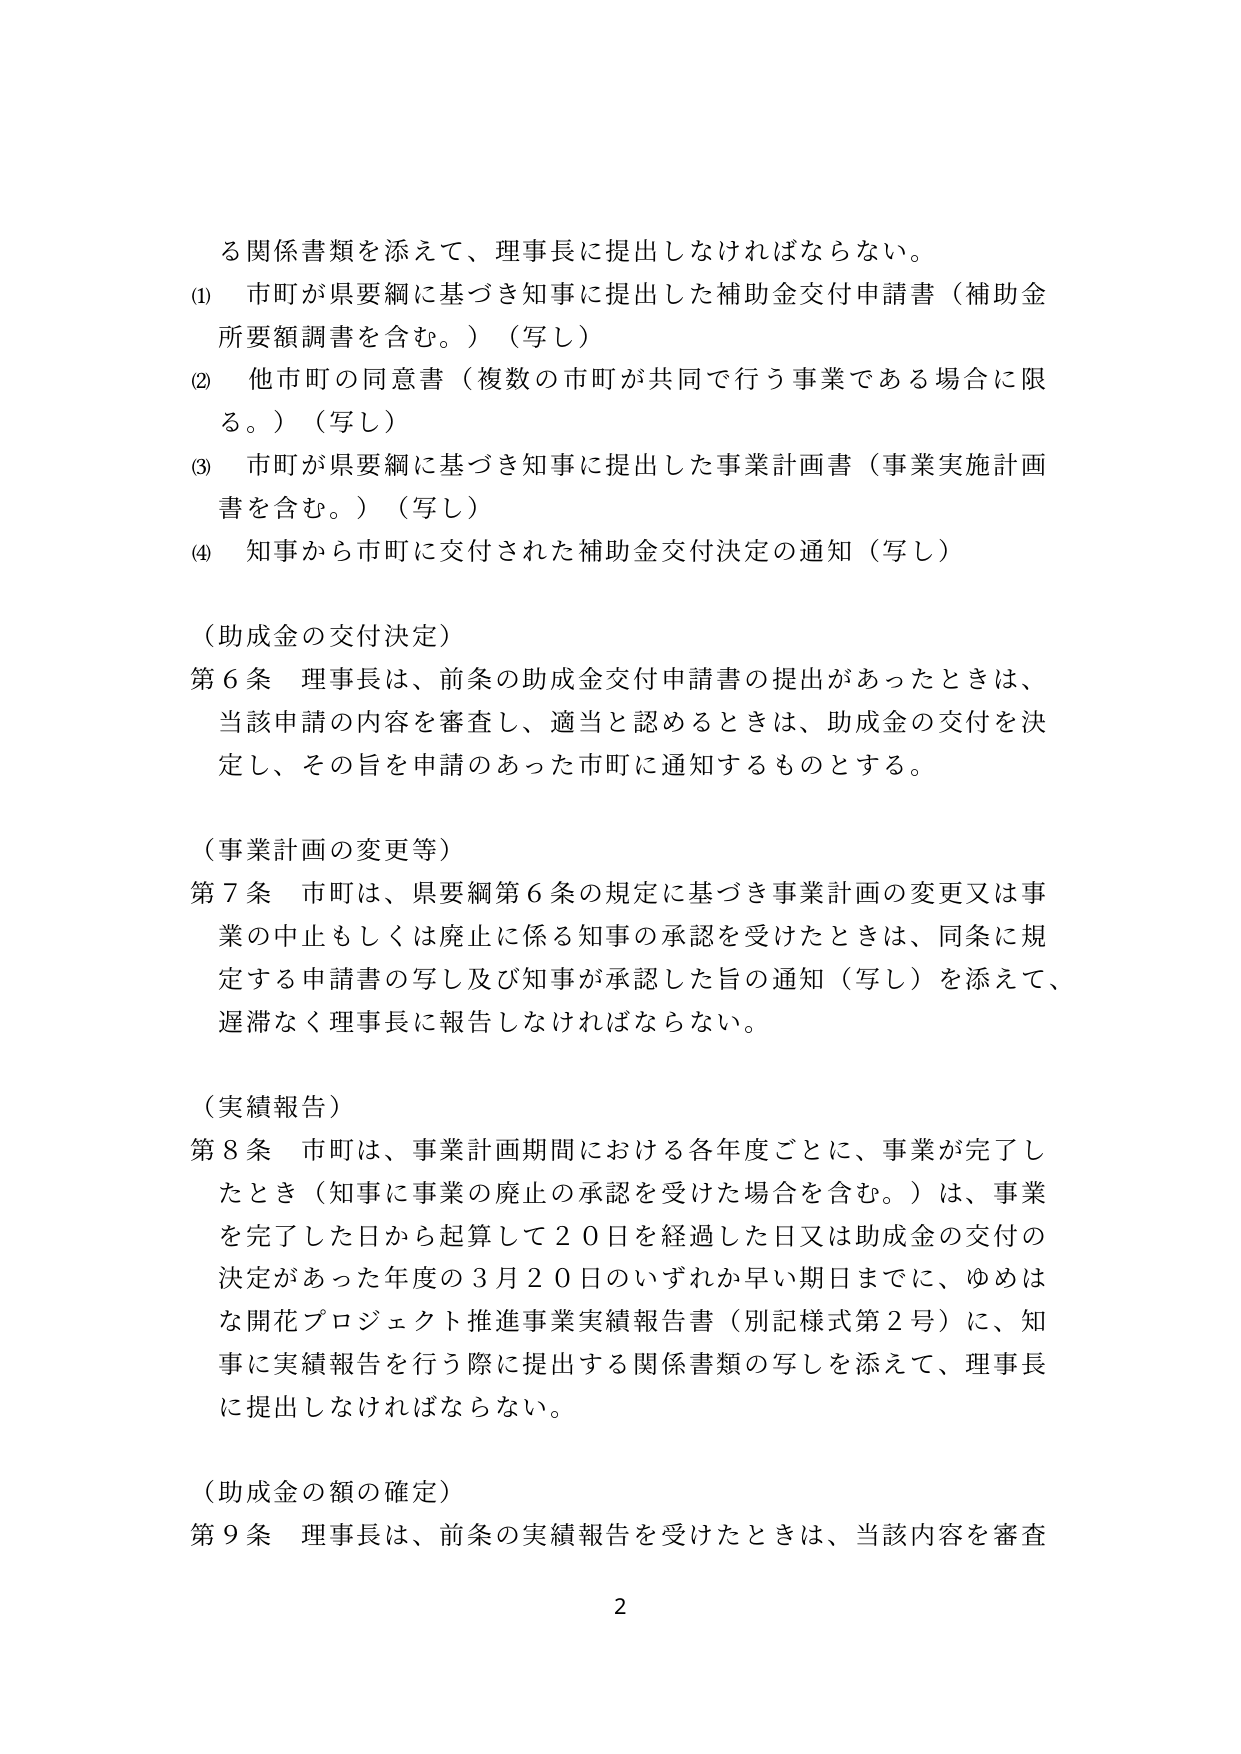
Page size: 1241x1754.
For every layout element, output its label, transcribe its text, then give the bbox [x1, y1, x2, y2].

text 第８条 市町は、事業計画期間における各年度ごとに、事業が完了したとき（知事に事業の廃止の承認を受けた場合を含む。）は、事業を完了した日から起算して２０日を経過した日又は助成金の交付の決定があった年度の３月２０日のいずれか早い期日までに、ゆめはな開花プロジェクト推進事業実績報告書（別記様式第２号）に、知事に実績報告を行う際に提出する関係書類の写しを添えて、理事長に提出しなければならない。 [191, 1127, 1049, 1427]
text （実績報告） [191, 1084, 1049, 1127]
text 第６条 理事長は、前条の助成金交付申請書の提出があったときは、当該申請の内容を審査し、適当と認めるときは、助成金の交付を決定し、その旨を申請のあった市町に通知するものとする。 [191, 656, 1049, 785]
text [191, 228, 1049, 271]
text ⑴ 市町が県要綱に基づき知事に提出した補助金交付申請書（補助金所要額調書を含む。）（写し） [191, 271, 1049, 357]
text ⑷ 知事から市町に交付された補助金交付決定の通知（写し） [191, 528, 1049, 571]
text ⑶ 市町が県要綱に基づき知事に提出した事業計画書（事業実施計画書を含む。）（写し） [191, 442, 1049, 528]
text （助成金の額の確定） [191, 1470, 1049, 1512]
text 第７条 市町は、県要綱第６条の規定に基づき事業計画の変更又は事業の中止もしくは廃止に係る知事の承認を受けたときは、同条に規定する申請書の写し及び知事が承認した旨の通知（写し）を添えて、遅滞なく理事長に報告しなければならない。 [191, 870, 1049, 1042]
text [191, 1512, 1049, 1555]
text ⑵ 他市町の同意書（複数の市町が共同で行う事業である場合に限る。）（写し） [191, 357, 1049, 442]
text （事業計画の変更等） [191, 827, 1049, 870]
text （助成金の交付決定） [191, 613, 1049, 656]
